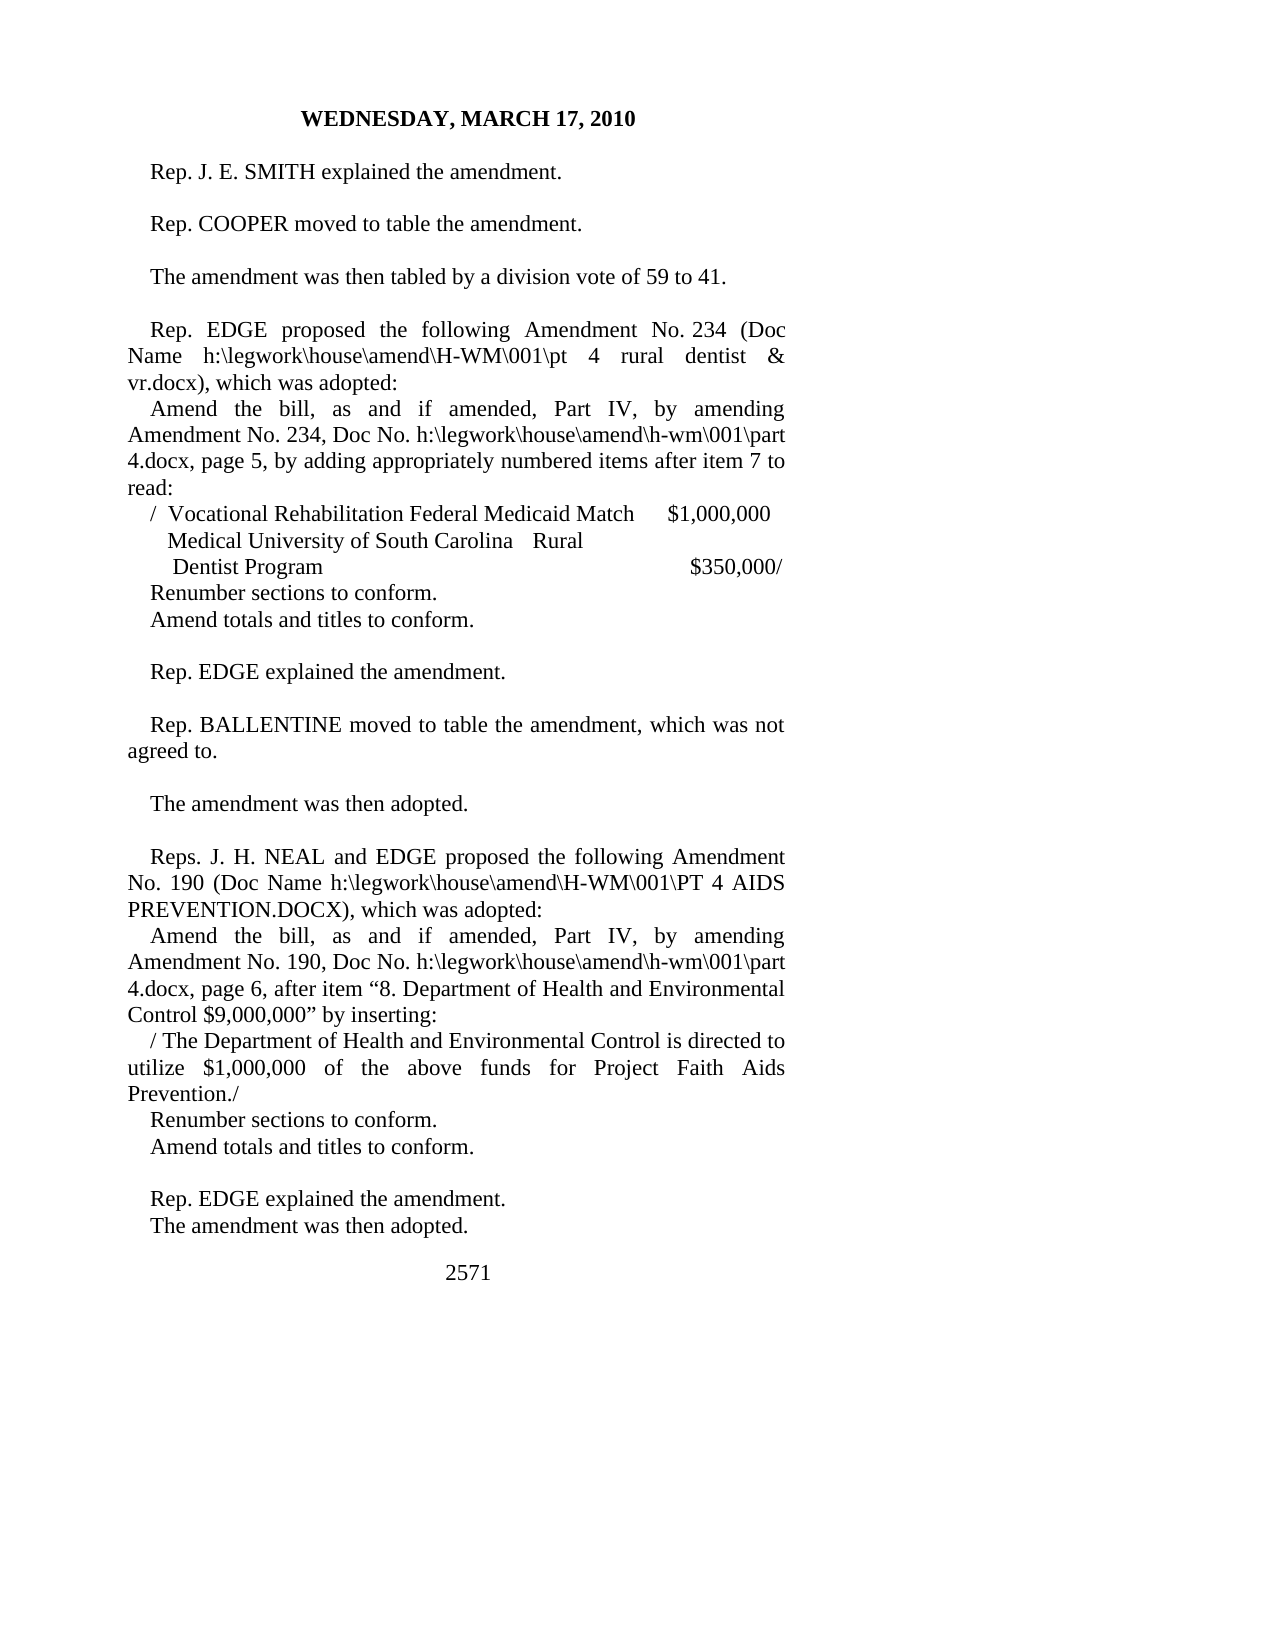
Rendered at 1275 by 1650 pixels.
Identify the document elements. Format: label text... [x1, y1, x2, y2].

text Rep. BALLENTINE moved to table the amendment, which was not agreed to. [127, 711, 786, 764]
text Dentist Program $350,000/ [127, 553, 786, 579]
text Renumber sections to conform. [127, 1106, 786, 1133]
text Rep. EDGE explained the amendment. [127, 1186, 786, 1212]
text The amendment was then adopted. [127, 1212, 786, 1238]
text Rep. EDGE explained the amendment. [127, 658, 786, 685]
text Amend the bill, as and if amended, Part IV, by amending Amendment No. 190, Doc No. h:\legwork\house\amend\h-wm\001\part 4.docx, page 6, after item “8. Department of Health and Environmental Control $9,000,000” by inserting: [127, 922, 786, 1027]
text The amendment was then adopted. [127, 790, 786, 817]
text Renumber sections to conform. [127, 579, 786, 606]
text Reps. J. H. NEAL and EDGE proposed the following Amendment No. 190 (Doc Name h:\legwork\house\amend\H-WM\001\PT 4 AIDS PREVENTION.DOCX), which was adopted: [127, 843, 786, 922]
text / The Department of Health and Environmental Control is directed to utilize $1,000,000 of the above funds for Project Faith Aids Prevention./ [127, 1027, 786, 1106]
text Rep. COOPER moved to table the amendment. [127, 210, 786, 237]
text Medical University of South Carolina Rural [127, 527, 786, 553]
text The amendment was then tabled by a division vote of 59 to 41. [127, 263, 786, 289]
text Amend the bill, as and if amended, Part IV, by amending Amendment No. 234, Doc No. h:\legwork\house\amend\h-wm\001\part 4.docx, page 5, by adding appropriately numbered items after item 7 to read: [127, 395, 786, 500]
text Rep. EDGE proposed the following Amendment No. 234 (Doc Name h:\legwork\house\amend\H-WM\001\pt 4 rural dentist & vr.docx), which was adopted: [127, 316, 786, 395]
text Rep. J. E. SMITH explained the amendment. [127, 158, 786, 184]
text Amend totals and titles to conform. [127, 1133, 786, 1159]
text Amend totals and titles to conform. [127, 606, 786, 632]
text / Vocational Rehabilitation Federal Medicaid Match $1,000,000 [127, 500, 786, 527]
